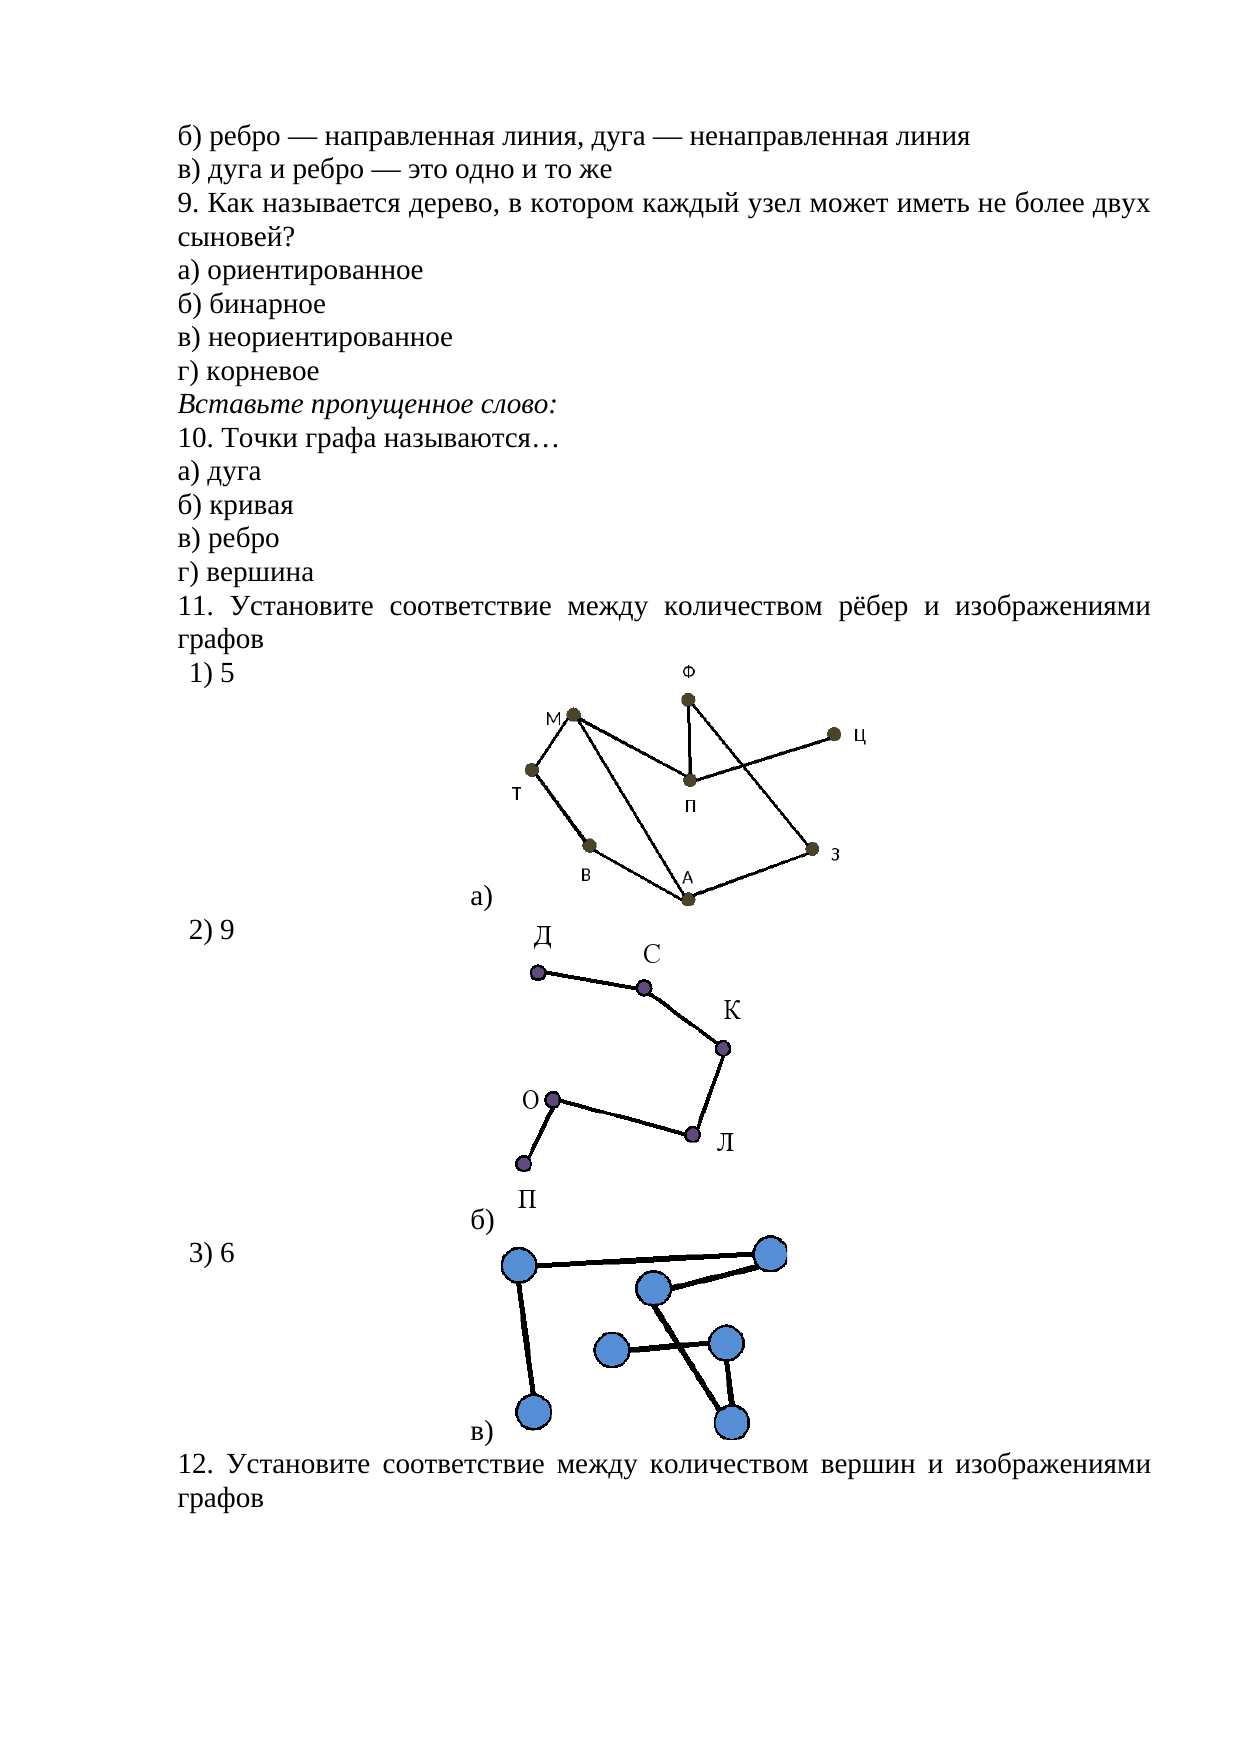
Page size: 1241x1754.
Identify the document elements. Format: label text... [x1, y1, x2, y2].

text в) ребро [177, 521, 1152, 554]
text б) бинарное [177, 286, 1152, 319]
text б) ребро — направленная линия, дуга — ненаправленная линия [177, 118, 1152, 152]
text г) корневое [177, 353, 1152, 386]
picture [502, 911, 755, 1229]
picture [500, 654, 877, 906]
text в) неориентированное [177, 319, 1152, 353]
text 11. Установите соответствие между количеством рёбер и изображениями графов [177, 588, 1152, 655]
table_cell в) [459, 1235, 1152, 1446]
table_cell 3) 6 [177, 1235, 459, 1446]
text 10. Точки графа называются… [177, 420, 1152, 453]
text в) дуга и ребро — это одно и то же [177, 152, 1152, 185]
picture [501, 1235, 788, 1440]
text а) ориентированное [177, 252, 1152, 286]
text 9. Как называется дерево, в котором каждый узел может иметь не более двух сыновей? [177, 185, 1152, 252]
text г) вершина [177, 554, 1152, 588]
text 12. Установите соответствие между количеством вершин и изображениями графов [177, 1446, 1152, 1513]
text Вставьте пропущенное слово: [177, 386, 1152, 420]
table_header а) [459, 655, 1152, 912]
table_cell 2) 9 [177, 912, 459, 1235]
text б) кривая [177, 487, 1152, 521]
table_cell б) [459, 912, 1152, 1235]
text а) дуга [177, 453, 1152, 487]
table_header 1) 5 [177, 655, 459, 912]
